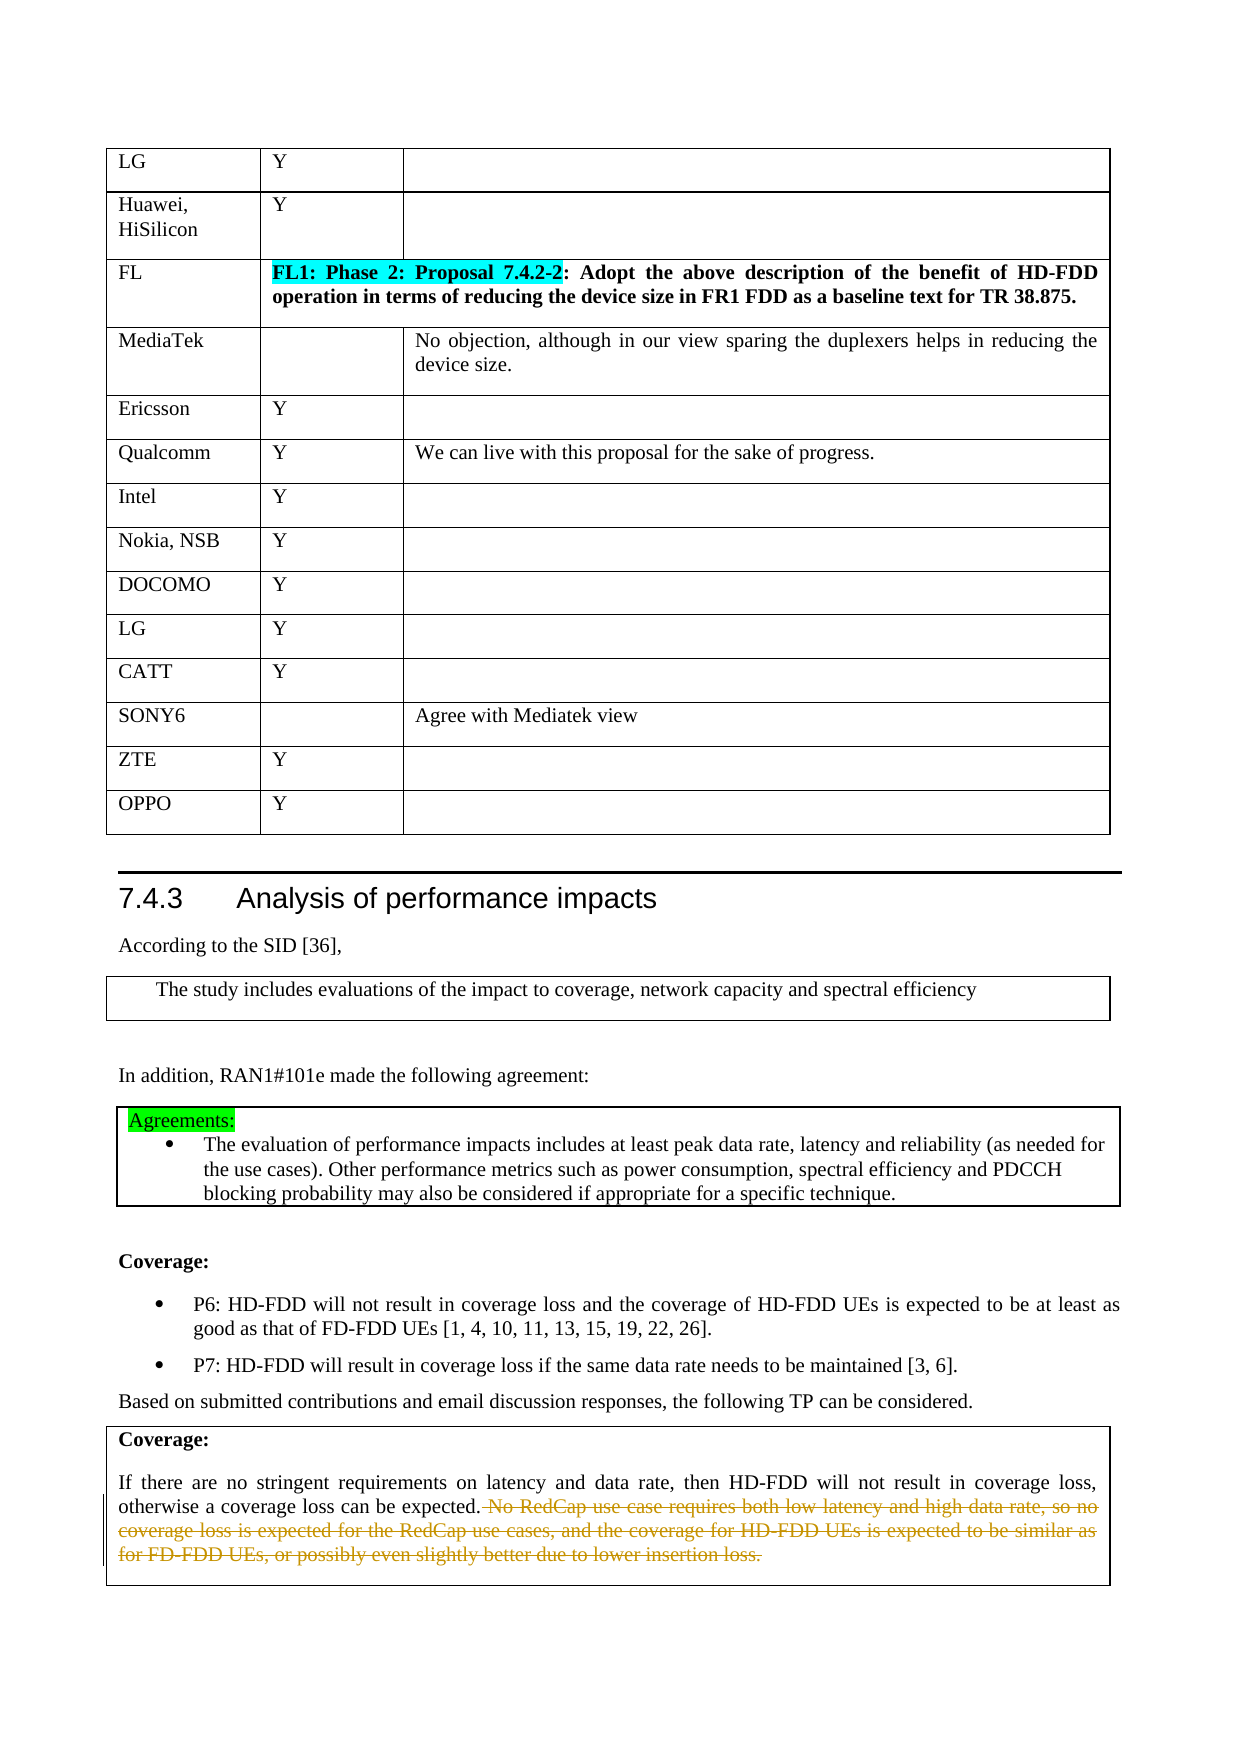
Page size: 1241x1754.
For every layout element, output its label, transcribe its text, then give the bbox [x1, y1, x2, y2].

table_cell Qualcomm [107, 440, 260, 483]
table_cell [404, 484, 1109, 527]
text Based on submitted contributions and email discussion responses, the following TP can be considered. [118, 1389, 1122, 1413]
table_cell LG [107, 149, 260, 191]
table_cell Y [261, 484, 403, 527]
table_cell [404, 528, 1109, 571]
table_cell [261, 703, 403, 746]
table_cell [404, 791, 1109, 834]
table_cell Y [261, 528, 403, 571]
table_cell Y [261, 791, 403, 834]
table_cell SONY6 [107, 703, 260, 746]
table_cell Y [261, 572, 403, 614]
table_cell Nokia, NSB [107, 528, 260, 571]
table_header Coverage: If there are no stringent requirements on latency and data rate, then HD-FDD will not result in coverage loss, otherwise a coverage loss can be expected. [107, 1427, 1109, 1585]
table_cell OPPO [107, 791, 260, 834]
table_cell FL [107, 260, 260, 327]
table_cell Ericsson [107, 396, 260, 439]
table_cell CATT [107, 659, 260, 702]
table_cell [261, 328, 403, 395]
subtitle 7.4.3 Analysis of performance impacts [118, 874, 1122, 914]
table_header The study includes evaluations of the impact to coverage, network capacity and spectral efficiency [107, 977, 1109, 1019]
table_cell DOCOMO [107, 572, 260, 614]
table_cell [404, 149, 1109, 191]
table_cell MediaTek [107, 328, 260, 395]
table_cell [404, 747, 1109, 790]
table_cell [404, 615, 1109, 658]
table_cell ZTE [107, 747, 260, 790]
table_cell [404, 193, 1109, 259]
table_cell Y [261, 615, 403, 658]
table_cell Y [261, 396, 403, 439]
table_cell Agree with Mediatek view [404, 703, 1109, 746]
list P7: HD-FDD will result in coverage loss if the same data rate needs to be maintained [3, 6]. [156, 1353, 1122, 1377]
table_cell [404, 572, 1109, 614]
table_cell We can live with this proposal for the sake of progress. [404, 440, 1109, 483]
table_cell Huawei, HiSilicon [107, 193, 260, 259]
table_cell Y [261, 193, 403, 259]
table_cell Intel [107, 484, 260, 527]
table_cell Y [261, 659, 403, 702]
list P6: HD-FDD will not result in coverage loss and the coverage of HD-FDD UEs is expected to be at least as good as that of FD-FDD UEs [1, 4, 10, 11, 13, 15, 19, 22, 26]. [156, 1292, 1122, 1340]
text In addition, RAN1#101e made the following agreement: [118, 1063, 1122, 1087]
table_cell No objection, although in our view sparing the duplexers helps in reducing the device size. [404, 328, 1109, 395]
table_cell Y [261, 747, 403, 790]
table_cell [404, 396, 1109, 439]
text Coverage: [118, 1249, 1122, 1273]
table_cell [404, 659, 1109, 702]
table_header Agreements: The evaluation of performance impacts includes at least peak data rate, latency and reliability (as needed for the use cases). Other performance metrics such as power consumption, spectral efficiency and PDCCH blocking probability may also be considered if appropriate for a specific technique. [118, 1108, 1119, 1204]
table_cell FL1: Phase 2: Proposal 7.4.2-2: Adopt the above description of the benefit of HD-FDD operation in terms of reducing the device size in FR1 FDD as a baseline text for TR 38.875. [261, 260, 1109, 327]
table_cell Y [261, 440, 403, 483]
table_cell Y [261, 149, 403, 191]
text According to the SID [36], [118, 933, 1122, 957]
table_cell LG [107, 615, 260, 658]
